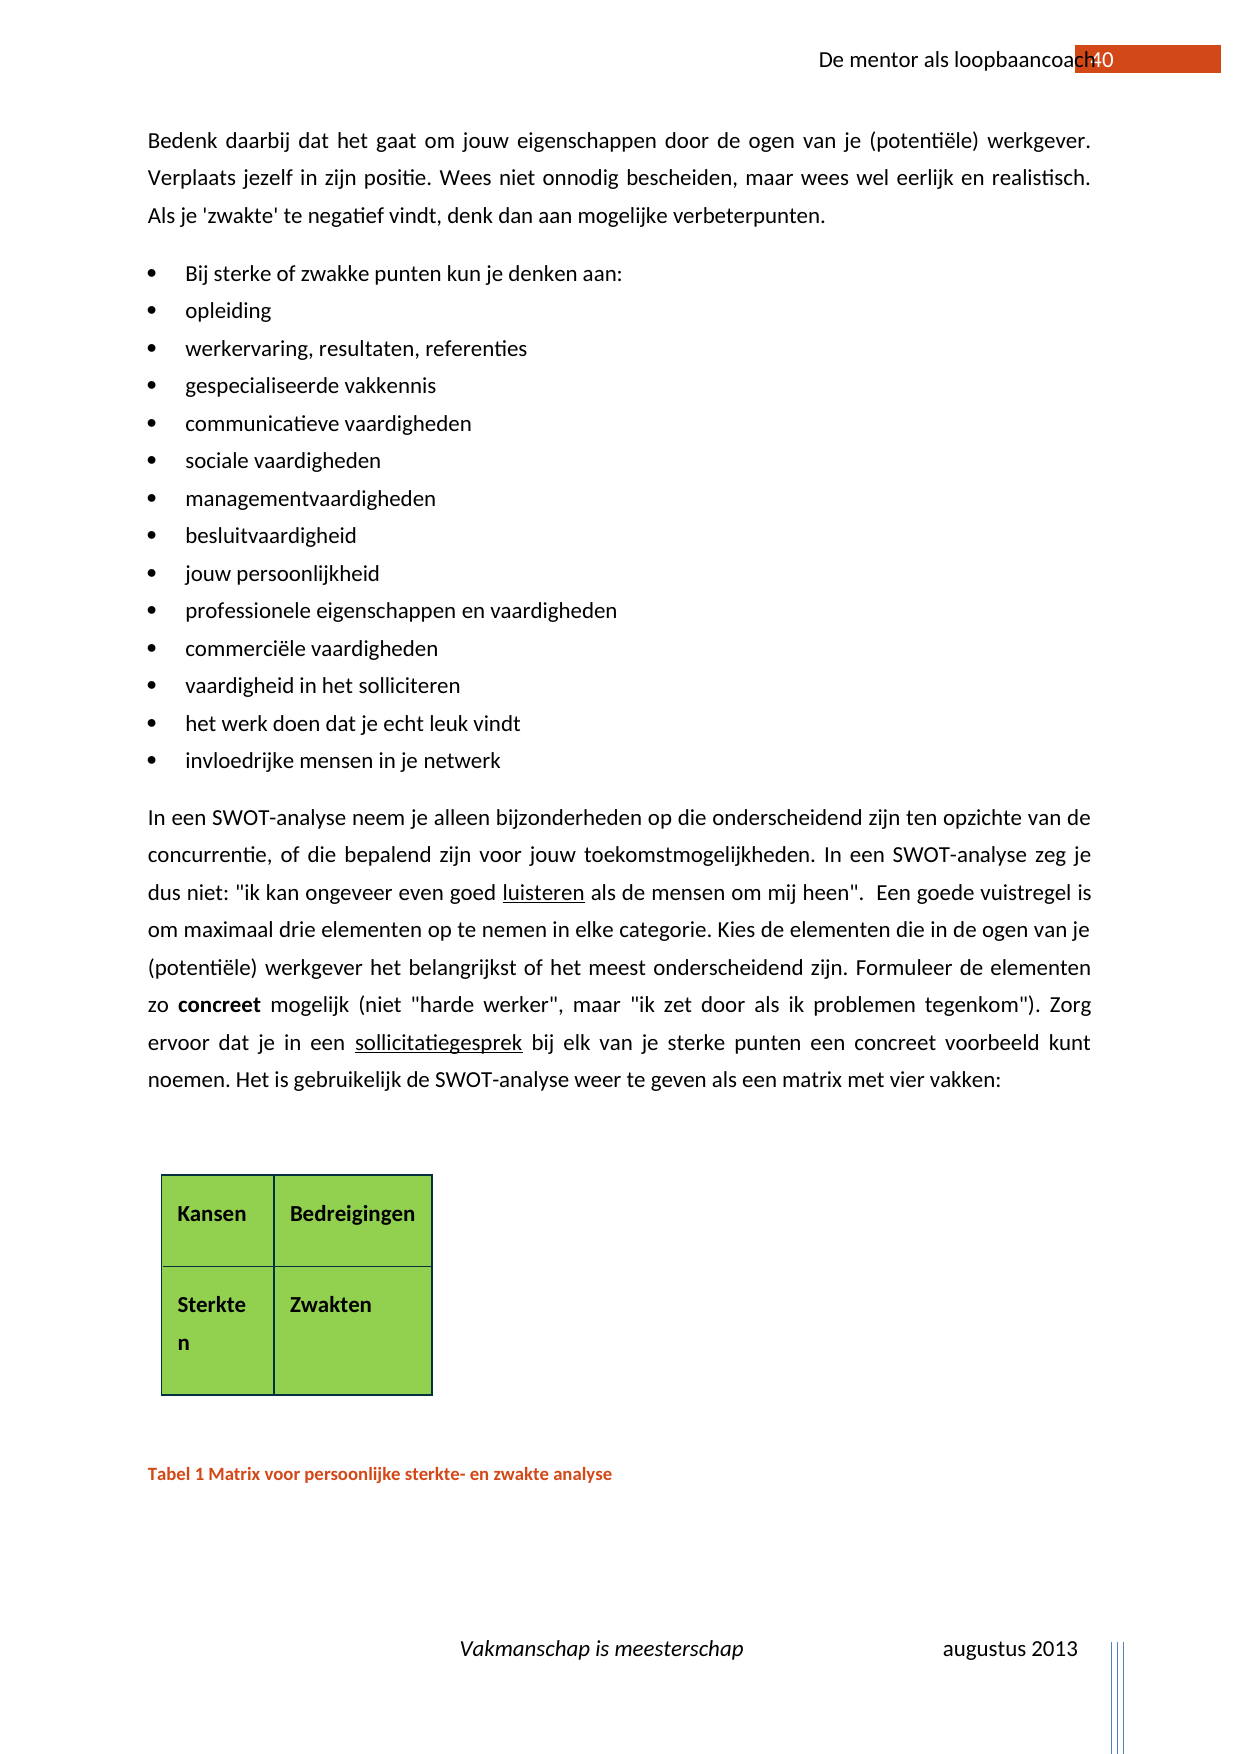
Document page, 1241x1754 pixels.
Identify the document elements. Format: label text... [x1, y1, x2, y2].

table_header Kansen [162, 1176, 273, 1266]
table_cell Zwakten [275, 1267, 431, 1394]
list Bij sterke of zwakke punten kun je denken aan: [148, 251, 1093, 289]
list besluitvaardigheid [148, 514, 1093, 551]
text In een SWOT-analyse neem je alleen bijzonderheden op die onderscheidend zijn ten opzichte van de concurrentie, of die bepalend zijn voor jouw toekomstmogelijkheden. In een SWOT-analyse zeg je dus niet: "ik kan ongeveer even goed luisteren als de mensen om mij heen". Een goede vuistregel is om maximaal drie elementen op te nemen in elke categorie. Kies de elementen die in de ogen van je (potentiële) werkgever het belangrijkst of het meest onderscheidend zijn. Formuleer de elementen zo concreet mogelijk (niet "harde werker", maar "ik zet door als ik problemen tegenkom"). Zorg ervoor dat je in een sollicitatiegesprek bij elk van je sterke punten een concreet voorbeeld kunt noemen. Het is gebruikelijk de SWOT-analyse weer te geven als een matrix met vier vakken: [148, 795, 1093, 1095]
list werkervaring, resultaten, referenties [148, 326, 1093, 364]
list vaardigheid in het solliciteren [148, 664, 1093, 701]
list sociale vaardigheden [148, 439, 1093, 476]
list opleiding [148, 289, 1093, 326]
table_header Bedreigingen [275, 1176, 431, 1266]
table_cell Sterkten [162, 1267, 273, 1394]
list communicatieve vaardigheden [148, 401, 1093, 439]
list jouw persoonlijkheid [148, 551, 1093, 589]
list het werk doen dat je echt leuk vindt [148, 701, 1093, 739]
list managementvaardigheden [148, 476, 1093, 514]
list invloedrijke mensen in je netwerk [148, 739, 1093, 776]
list gespecialiseerde vakkennis [148, 364, 1093, 401]
list professionele eigenschappen en vaardigheden [148, 589, 1093, 626]
list commerciële vaardigheden [148, 626, 1093, 664]
text Bedenk daarbij dat het gaat om jouw eigenschappen door de ogen van je (potentiële) werkgever. Verplaats jezelf in zijn positie. Wees niet onnodig bescheiden, maar wees wel eerlijk en realistisch. Als je 'zwakte' te negatief vindt, denk dan aan mogelijke verbeterpunten. [148, 118, 1093, 231]
